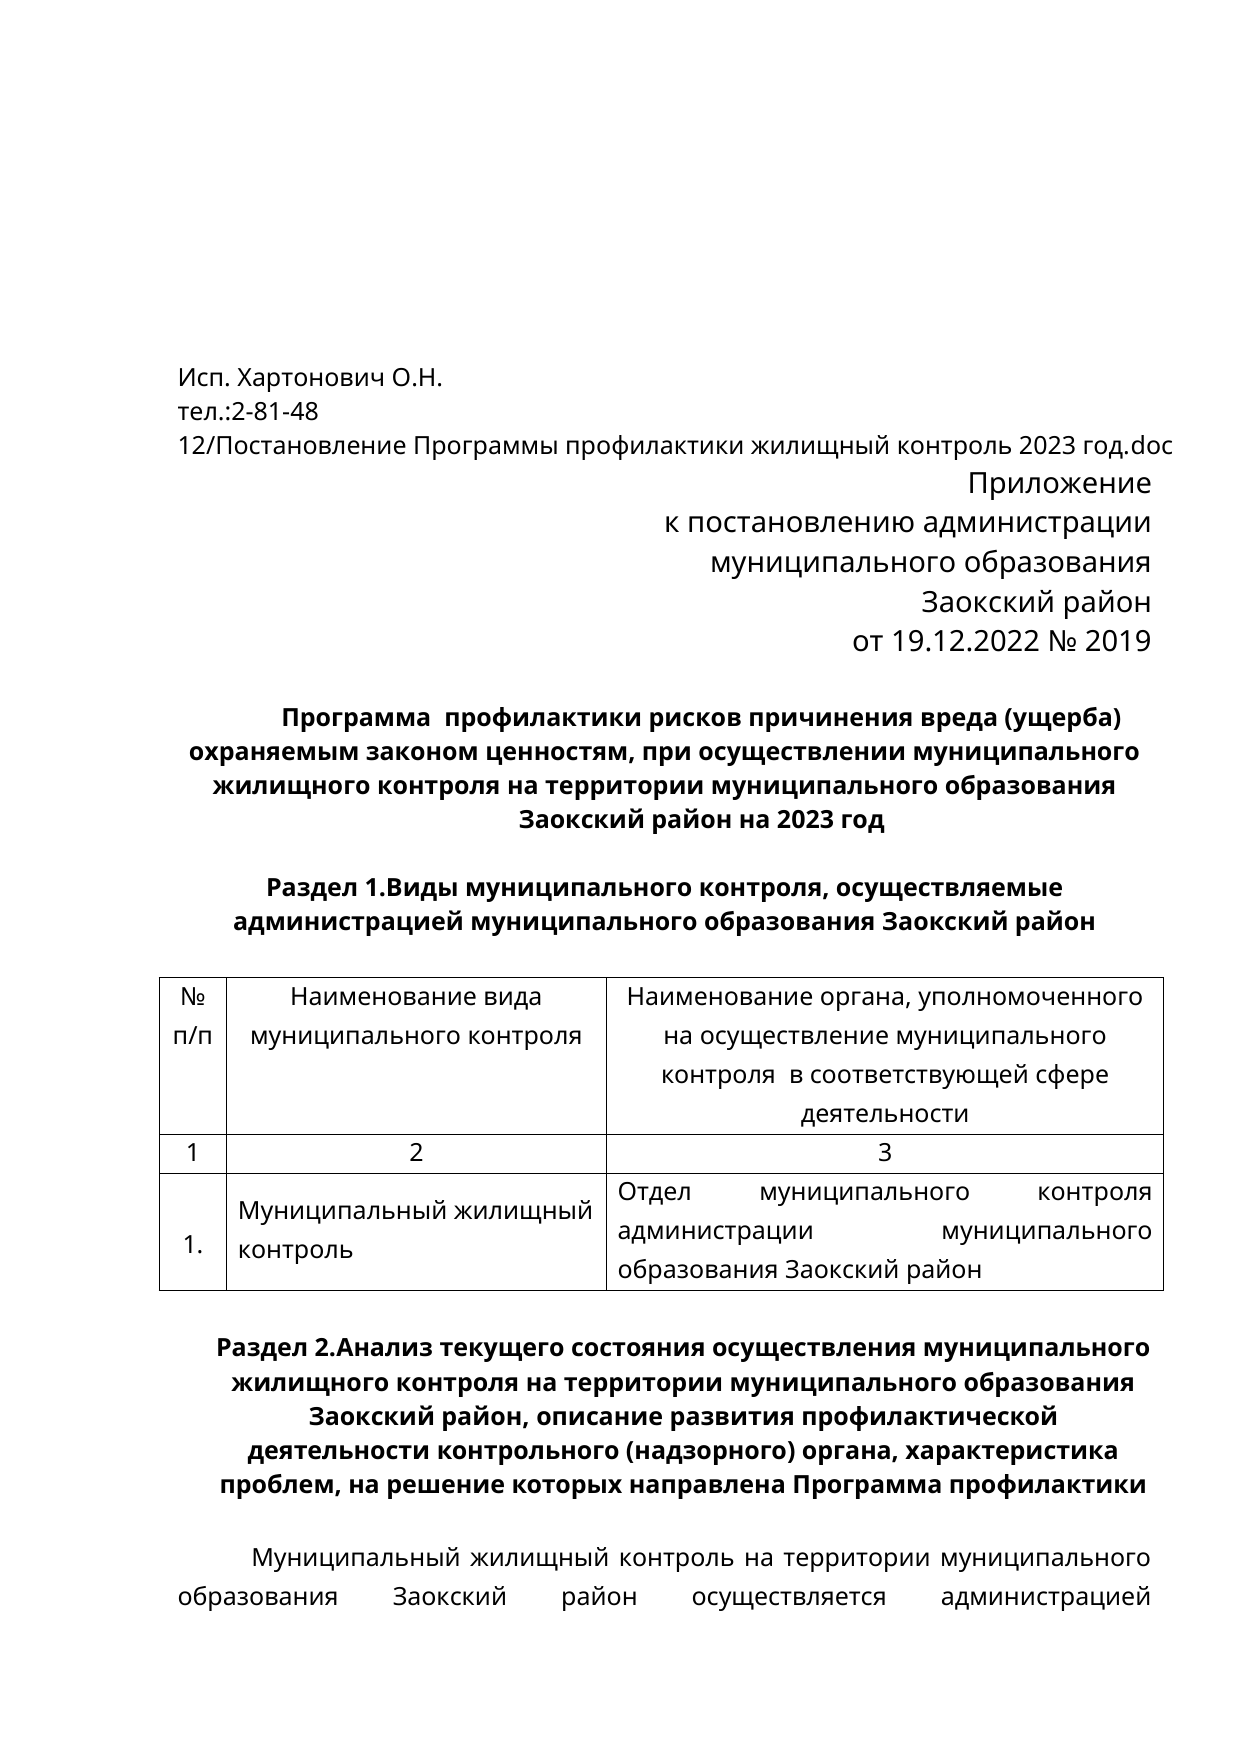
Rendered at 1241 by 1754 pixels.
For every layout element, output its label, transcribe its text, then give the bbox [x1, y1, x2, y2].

text Программа профилактики рисков причинения вреда (ущерба) охраняемым законом ценностям, при осуществлении муниципального жилищного контроля на территории муниципального образования [177, 699, 1152, 802]
text Раздел 1.Виды муниципального контроля, осуществляемые администрацией муниципального образования Заокский район [177, 870, 1152, 938]
table_cell Муниципальный жилищный контроль [227, 1174, 606, 1290]
table_header № п/п [160, 978, 226, 1134]
table_header Наименование вида муниципального контроля [227, 978, 606, 1134]
text Приложение [177, 462, 1152, 502]
text 12/Постановление Программы профилактики жилищный контроль 2023 год.doc [177, 428, 1240, 462]
text Заокский район [177, 581, 1152, 621]
text Исп. Хартонович О.Н. [177, 360, 1152, 394]
text Раздел 2.Анализ текущего состояния осуществления муниципального жилищного контроля на территории муниципального образования Заокский район, описание развития профилактической деятельности контрольного (надзорного) органа, характеристика проблем, на решение которых направлена Программа профилактики [215, 1330, 1152, 1500]
table_cell 1 [160, 1135, 226, 1173]
text от 19.12.2022 № 2019 [177, 621, 1152, 660]
table_cell 2 [227, 1135, 606, 1173]
table_header Наименование органа, уполномоченного на осуществление муниципального контроля в соответствующей сфере деятельности [607, 978, 1163, 1134]
text Заокский район на 2023 год [177, 802, 1152, 836]
text тел.:2-81-48 [177, 394, 1152, 428]
text к постановлению администрации [177, 502, 1152, 541]
text муниципального образования [177, 541, 1152, 581]
table_cell Отдел муниципального контроля администрации муниципального образования Заокский район [607, 1174, 1163, 1290]
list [177, 1539, 1152, 1613]
table_cell 1. [160, 1174, 226, 1290]
table_cell 3 [607, 1135, 1163, 1173]
